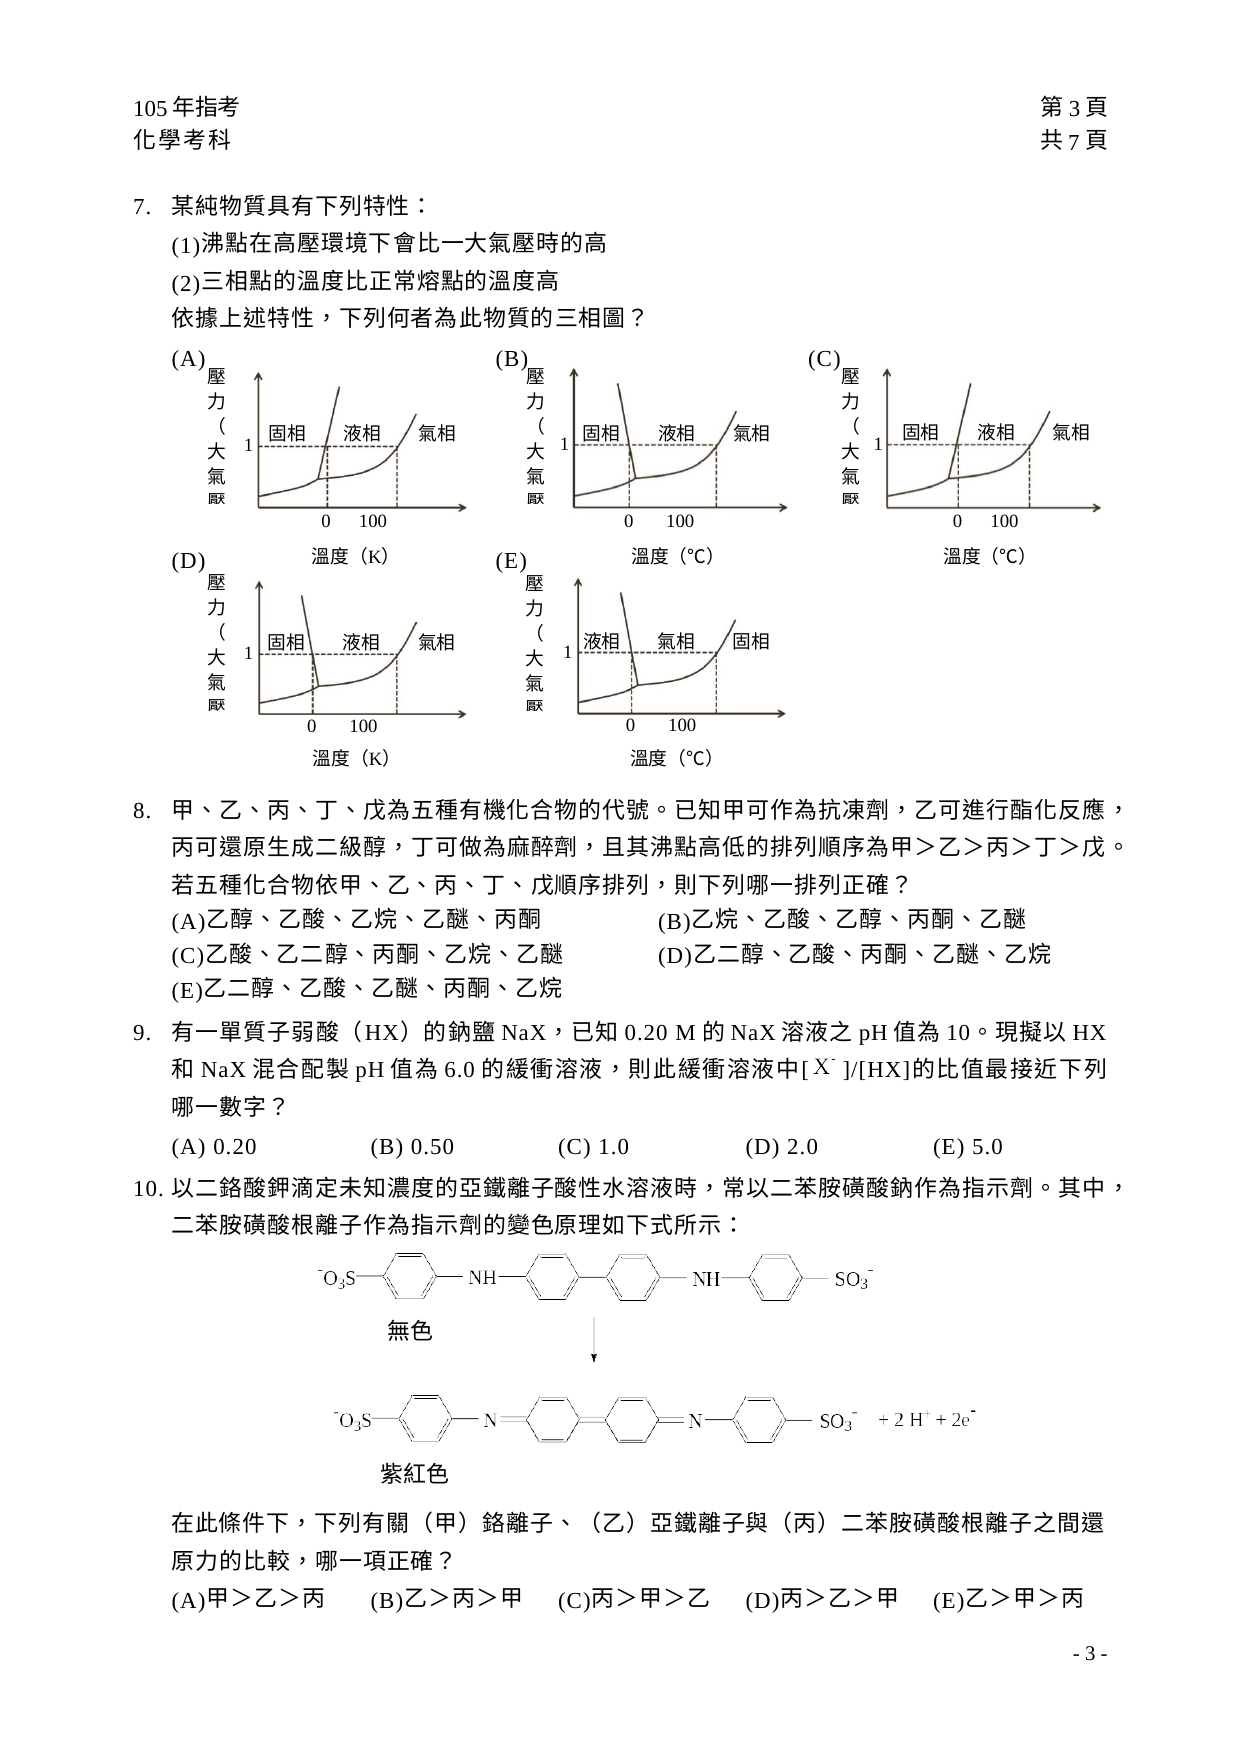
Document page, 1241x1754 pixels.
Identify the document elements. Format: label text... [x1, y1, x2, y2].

text (A) (B) (C) [171, 333, 1107, 371]
picture [568, 371, 789, 515]
picture [250, 371, 468, 517]
picture [879, 371, 1104, 515]
text 9. 有一單質子弱酸（HX）的鈉鹽NaX，已知0.20 M的NaX溶液之pH值為10。現擬以HX和NaX混合配製pH值為6.0的緩衝溶液，則此緩衝溶液中[]/[HX]的比值最接近下列哪一數字？ [133, 1009, 1107, 1122]
text 7. 某純物質具有下列特性： [133, 183, 1107, 221]
picture [571, 576, 786, 720]
text (2)三相點的溫度比正常熔點的溫度高 [171, 258, 1107, 296]
picture [251, 577, 470, 721]
text 8. 甲、乙、丙、丁、戊為五種有機化合物的代號。已知甲可作為抗凍劑，乙可進行酯化反應，丙可還原生成二級醇，丁可做為麻醉劑，且其沸點高低的排列順序為甲＞乙＞丙＞丁＞戊。若五種化合物依甲、乙、丙、丁、戊順序排列，則下列哪一排列正確？ [133, 787, 1107, 900]
text (E)乙二醇、乙酸、乙醚、丙酮、乙烷 [171, 969, 1107, 1003]
text (A)甲＞乙＞丙 (B)乙＞丙＞甲 (C)丙＞甲＞乙 (D)丙＞乙＞甲 (E)乙＞甲＞丙 [171, 1576, 1107, 1613]
text (A)乙醇、乙酸、乙烷、乙醚、丙酮 (B)乙烷、乙酸、乙醇、丙酮、乙醚 [171, 900, 1107, 934]
text (C)乙酸、乙二醇、丙酮、乙烷、乙醚 (D)乙二醇、乙酸、丙酮、乙醚、乙烷 [171, 934, 1107, 969]
text (A) 0.20 (B) 0.50 (C) 1.0 (D) 2.0 (E) 5.0 [171, 1122, 1107, 1159]
text 依據上述特性，下列何者為此物質的三相圖？ [171, 296, 1107, 333]
text (D) (E) [171, 536, 1107, 574]
text 在此條件下，下列有關（甲）鉻離子、（乙）亞鐵離子與（丙）二苯胺磺酸根離子之間還原力的比較，哪一項正確？ [171, 1501, 1107, 1576]
text 10. 以二鉻酸鉀滴定未知濃度的亞鐵離子酸性水溶液時，常以二苯胺磺酸鈉作為指示劑。其中，二苯胺磺酸根離子作為指示劑的變色原理如下式所示： [133, 1166, 1107, 1241]
text (1)沸點在高壓環境下會比一大氣壓時的高 [171, 221, 1107, 258]
